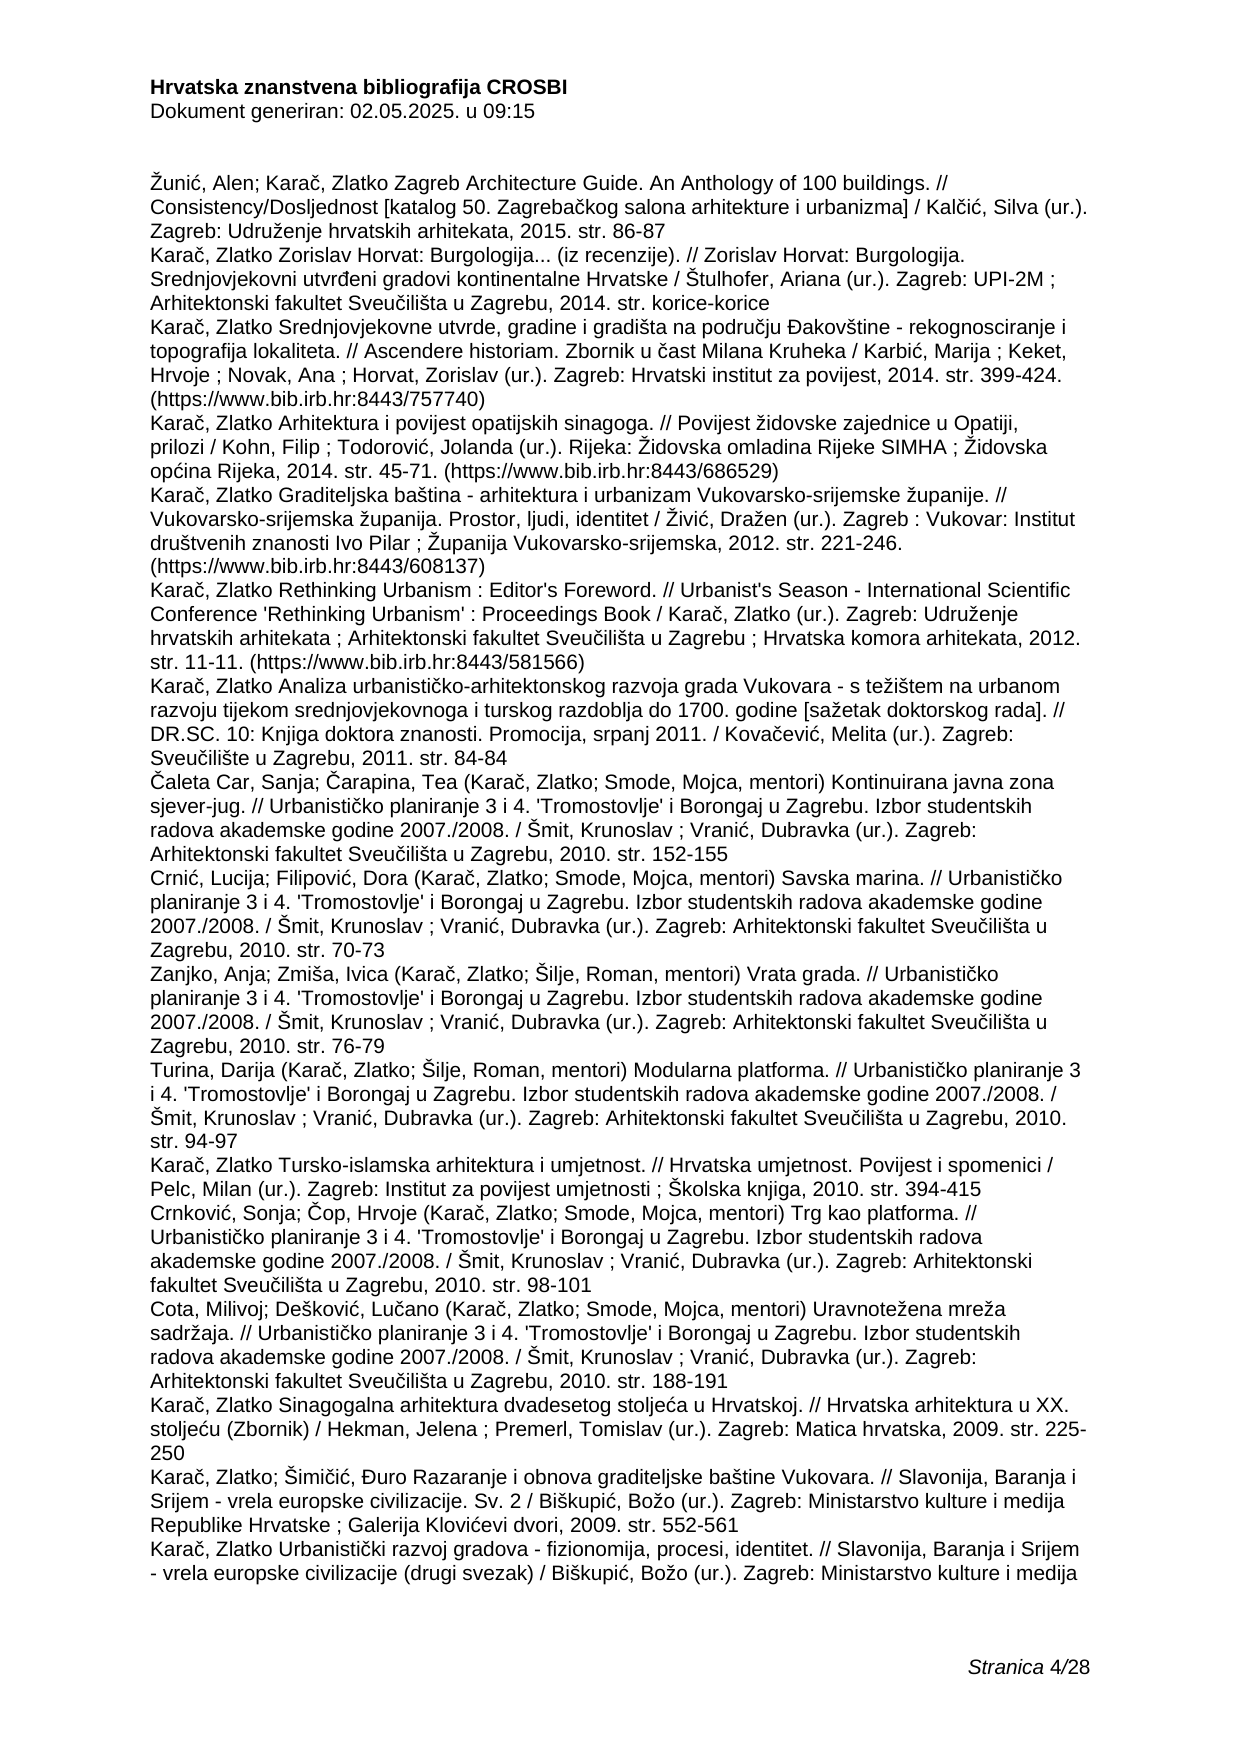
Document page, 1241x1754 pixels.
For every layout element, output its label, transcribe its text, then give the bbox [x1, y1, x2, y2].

text Crnić, Lucija; Filipović, Dora (Karač, Zlatko; Smode, Mojca, mentori) [150, 866, 1090, 962]
text Karač, Zlatko [150, 578, 1090, 674]
text Žunić, Alen; Karač, Zlatko [150, 171, 1090, 243]
text Karač, Zlatko [150, 411, 1090, 482]
text Karač, Zlatko [150, 315, 1090, 411]
text Čaleta Car, Sanja; Čarapina, Tea (Karač, Zlatko; Smode, Mojca, mentori) [150, 770, 1090, 866]
text Karač, Zlatko; Šimičić, Đuro [150, 1465, 1090, 1537]
text Cota, Milivoj; Dešković, Lučano (Karač, Zlatko; Smode, Mojca, mentori) [150, 1297, 1090, 1393]
text Karač, Zlatko [150, 674, 1090, 770]
text Crnković, Sonja; Čop, Hrvoje (Karač, Zlatko; Smode, Mojca, mentori) [150, 1201, 1090, 1297]
text Karač, Zlatko [150, 1393, 1090, 1465]
text Zanjko, Anja; Zmiša, Ivica (Karač, Zlatko; Šilje, Roman, mentori) [150, 962, 1090, 1057]
text Karač, Zlatko [150, 482, 1090, 578]
text Karač, Zlatko [150, 1153, 1090, 1201]
text Karač, Zlatko [150, 243, 1090, 315]
text Karač, Zlatko [150, 1537, 1090, 1584]
text Turina, Darija (Karač, Zlatko; Šilje, Roman, mentori) [150, 1057, 1090, 1153]
